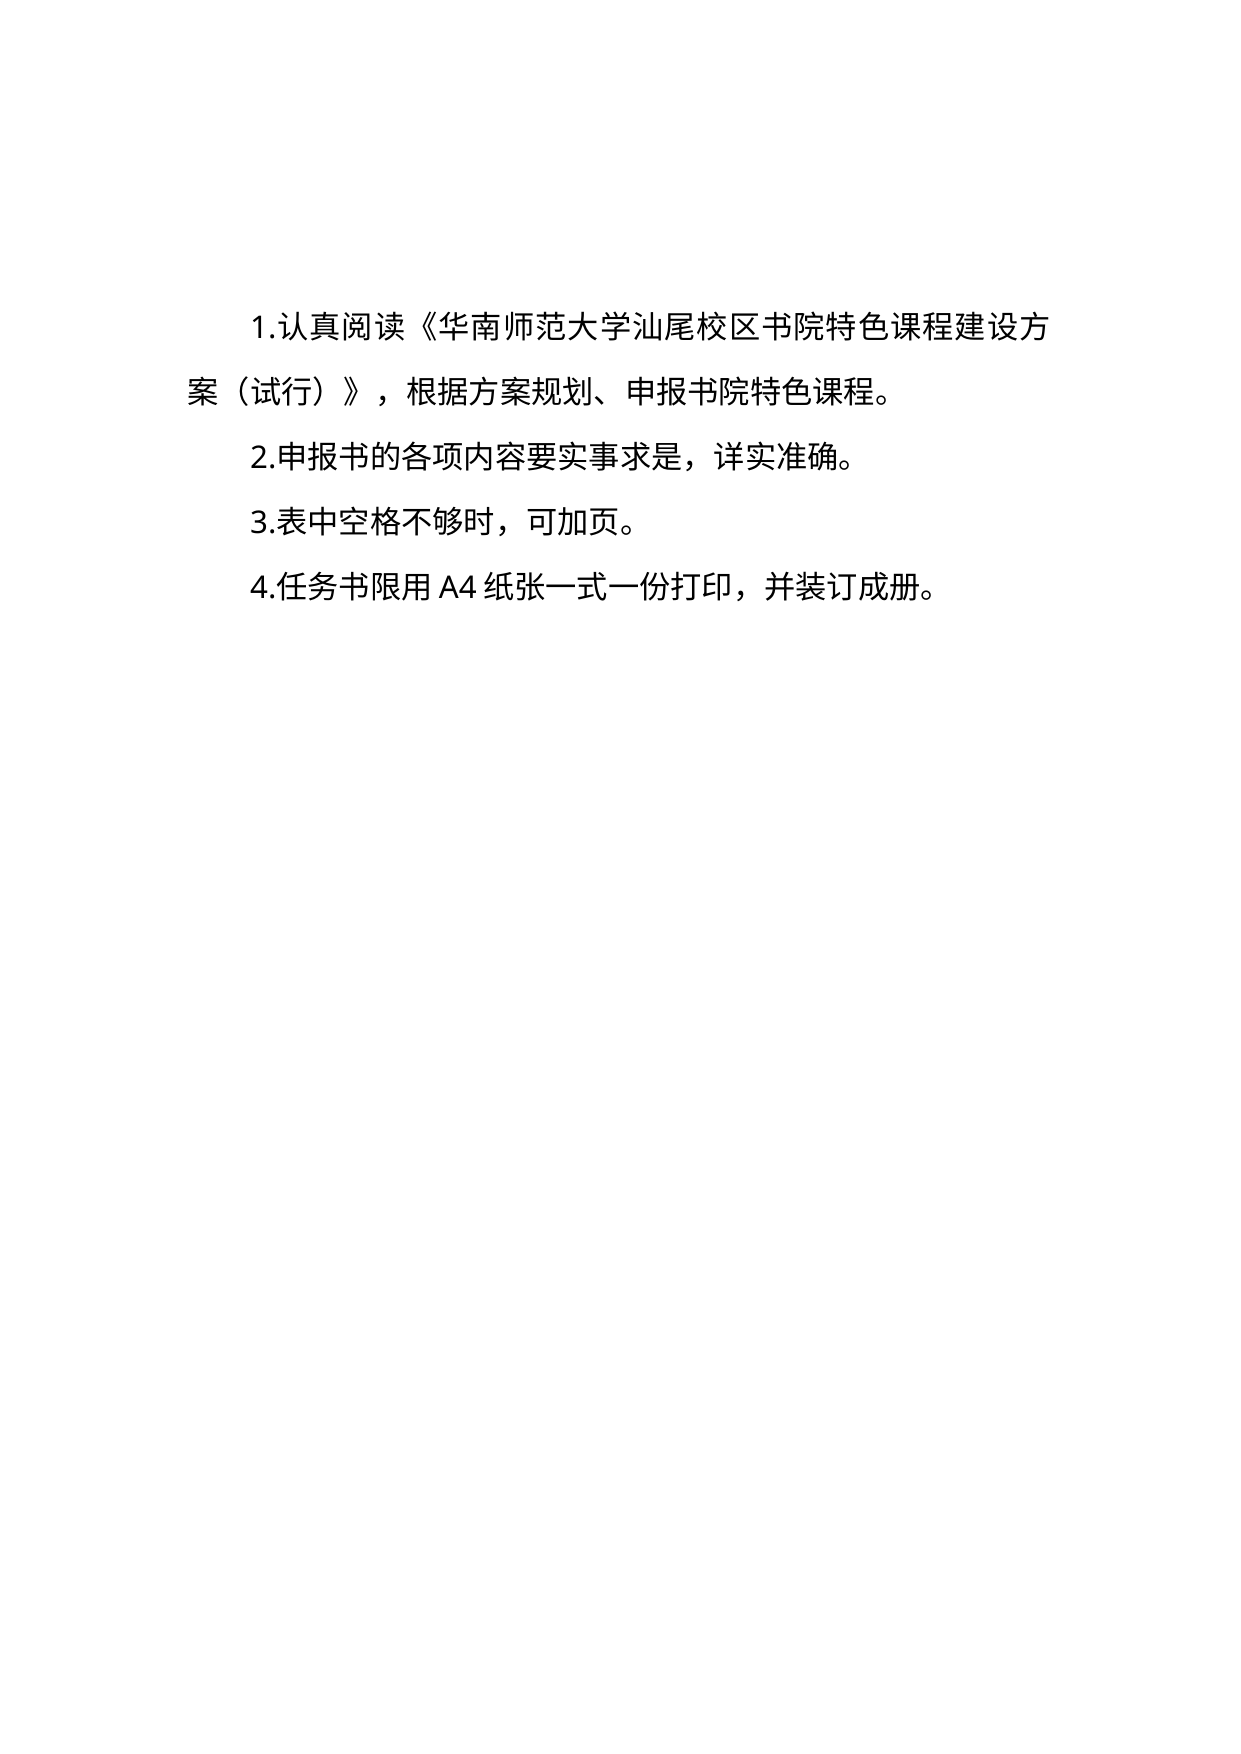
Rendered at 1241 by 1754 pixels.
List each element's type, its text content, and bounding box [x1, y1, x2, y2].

text 1.认真阅读《华南师范大学汕尾校区书院特色课程建设方案（试行）》，根据方案规划、申报书院特色课程。 [187, 292, 1053, 422]
text 4.任务书限用A4纸张一式一份打印，并装订成册。 [187, 552, 1053, 617]
text 2.申报书的各项内容要实事求是，详实准确。 [187, 422, 1053, 487]
text 3.表中空格不够时，可加页。 [187, 487, 1053, 552]
